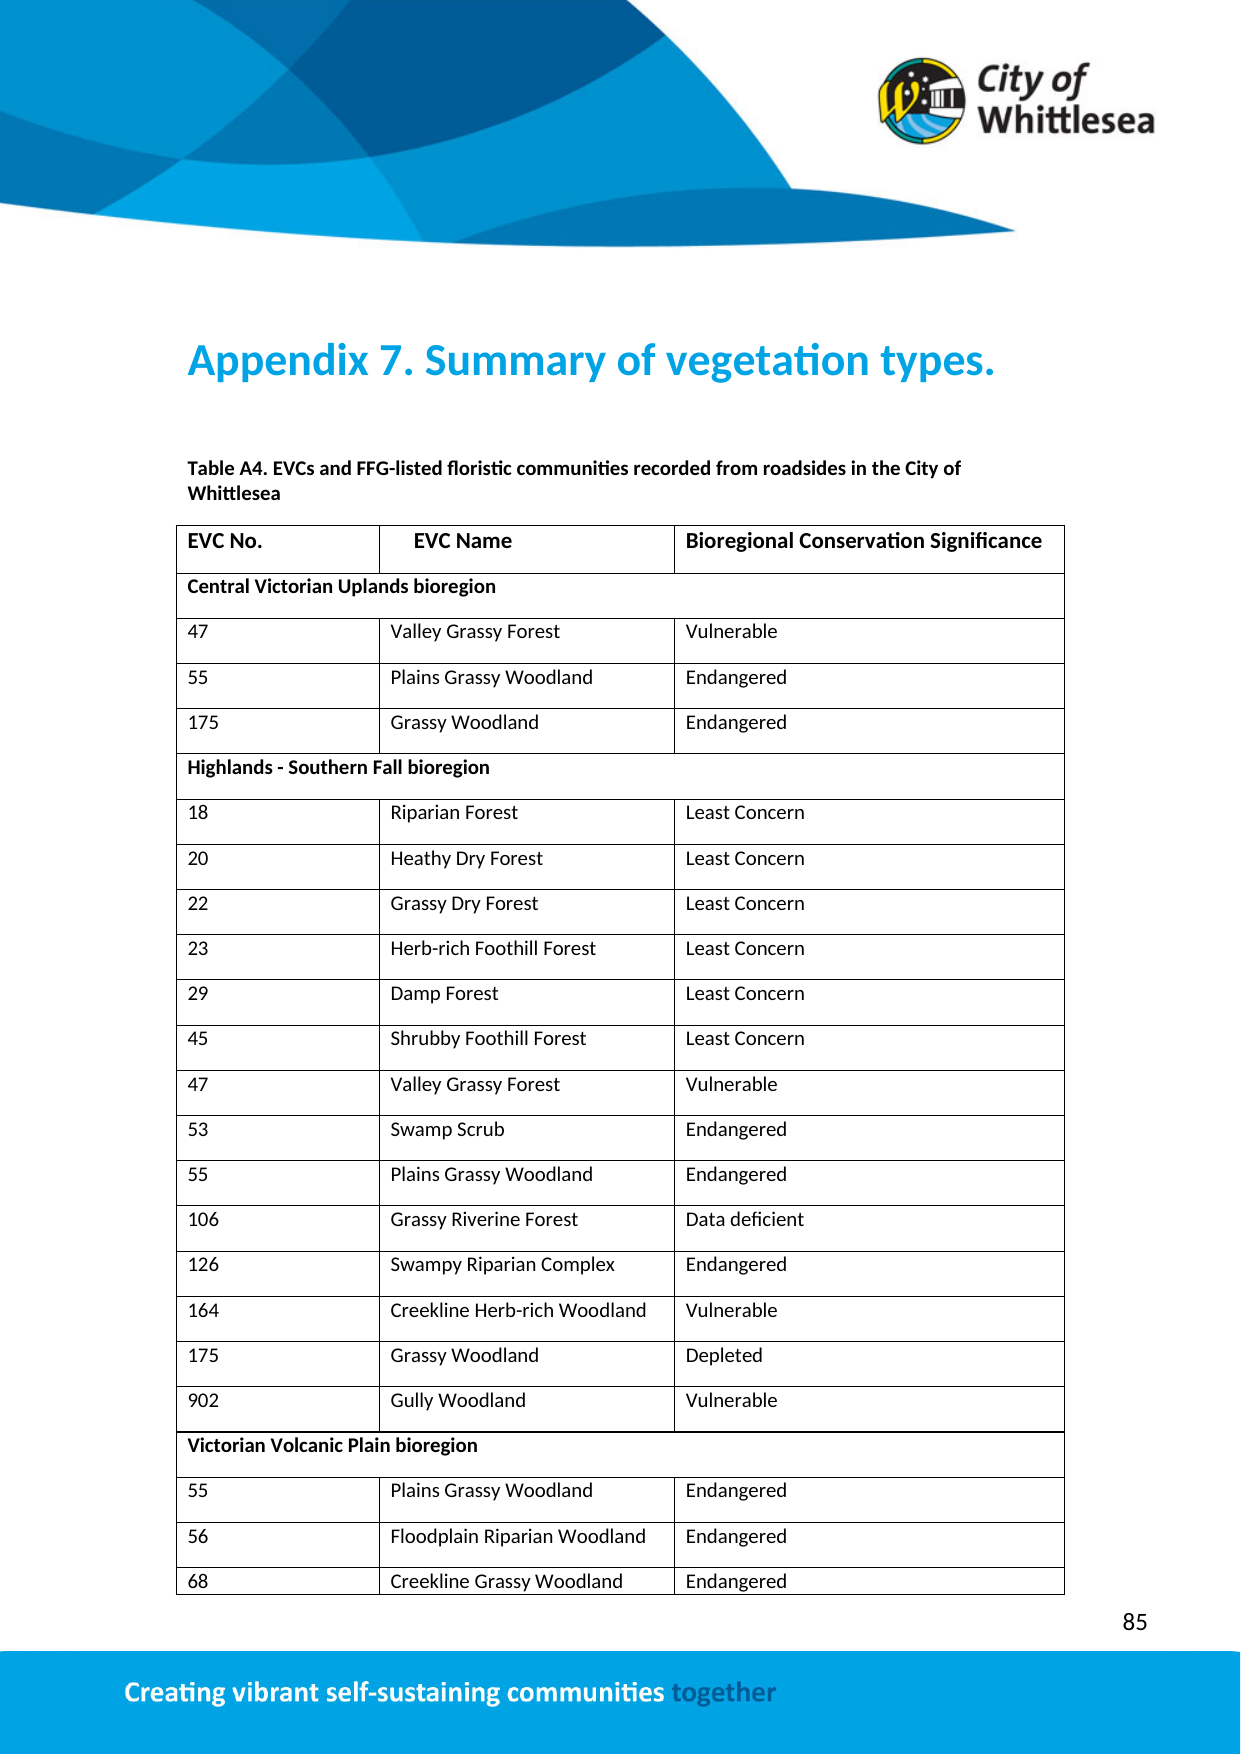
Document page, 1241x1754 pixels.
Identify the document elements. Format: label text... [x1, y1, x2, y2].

picture [640, 1688, 651, 1701]
table_cell Vulnerable [675, 1071, 1064, 1115]
table_cell Swamp Scrub [380, 1116, 674, 1160]
table_cell Creekline Herb-rich Woodland [380, 1297, 674, 1341]
picture [738, 1683, 742, 1700]
picture [450, 1688, 461, 1701]
table_cell 902 [177, 1387, 379, 1431]
table_cell Plains Grassy Woodland [380, 1478, 674, 1522]
table_cell 23 [177, 935, 379, 979]
table_cell Valley Grassy Forest [380, 619, 674, 663]
picture [537, 1687, 556, 1701]
table_cell Central Victorian Uplands bioregion [177, 574, 1064, 618]
table_cell Least Concern [675, 980, 1064, 1024]
picture [584, 1687, 595, 1701]
picture [180, 1684, 194, 1701]
picture [296, 1688, 307, 1701]
picture [473, 1688, 484, 1701]
picture [601, 1688, 612, 1701]
table_cell 22 [177, 890, 379, 934]
subtitle Appendix 7. Summary of vegetation types. [187, 331, 1053, 387]
picture [151, 1688, 163, 1701]
picture [417, 1685, 425, 1701]
table_cell Vulnerable [675, 1387, 1064, 1431]
picture [391, 1687, 402, 1701]
table_cell Vulnerable [675, 1297, 1064, 1341]
table_cell Highlands - Southern Fall bioregion [177, 754, 1064, 798]
text Table A4. EVCs and FFG-listed floristic communities recorded from roadsides in the City of Whittlesea [187, 455, 1053, 506]
table_cell 53 [177, 1116, 379, 1160]
table_cell Endangered [675, 1478, 1064, 1522]
table_cell Endangered [675, 664, 1064, 708]
picture [0, 0, 1241, 256]
table_cell 29 [177, 980, 379, 1024]
table_cell Grassy Woodland [380, 709, 674, 753]
table_cell Plains Grassy Woodland [380, 664, 674, 708]
picture [166, 1688, 177, 1701]
picture [521, 1688, 533, 1701]
picture [126, 1683, 138, 1701]
picture [272, 1687, 278, 1701]
table_cell Creekline Grassy Woodland [380, 1568, 674, 1593]
table_cell Data deficient [675, 1206, 1064, 1251]
table_cell Gully Woodland [380, 1387, 674, 1431]
table_cell 20 [177, 845, 379, 889]
table_cell Least Concern [675, 935, 1064, 979]
table_cell Herb-rich Foothill Forest [380, 935, 674, 979]
table_cell Victorian Volcanic Plain bioregion [177, 1433, 1064, 1477]
picture [406, 1688, 414, 1701]
picture [622, 1685, 636, 1701]
picture [488, 1687, 499, 1706]
table_cell 47 [177, 619, 379, 663]
table_header Bioregional Conservation Significance [675, 526, 1064, 572]
picture [508, 1688, 518, 1701]
table_cell Depleted [675, 1342, 1064, 1386]
table_cell Damp Forest [380, 980, 674, 1024]
table_cell 175 [177, 709, 379, 753]
picture [654, 1688, 663, 1701]
table_cell Least Concern [675, 1026, 1064, 1070]
table_cell Least Concern [675, 845, 1064, 889]
table_cell Endangered [675, 709, 1064, 753]
table_cell Heathy Dry Forest [380, 845, 674, 889]
table_cell Grassy Dry Forest [380, 890, 674, 934]
table_cell 45 [177, 1026, 379, 1070]
picture [281, 1687, 291, 1701]
table_cell Grassy Woodland [380, 1342, 674, 1386]
table_cell 175 [177, 1342, 379, 1386]
table_cell 106 [177, 1206, 379, 1251]
picture [328, 1688, 336, 1701]
picture [561, 1687, 580, 1701]
table_cell Least Concern [675, 800, 1064, 844]
table_cell Endangered [675, 1568, 1064, 1593]
picture [360, 1682, 368, 1701]
table_cell 164 [177, 1297, 379, 1341]
picture [339, 1688, 350, 1701]
table_cell 18 [177, 800, 379, 844]
table_header EVC Name [380, 526, 674, 572]
table_cell Endangered [675, 1523, 1064, 1567]
table_cell 55 [177, 664, 379, 708]
picture [199, 1688, 210, 1701]
table_cell Swampy Riparian Complex [380, 1252, 674, 1296]
table_cell Riparian Forest [380, 800, 674, 844]
table_cell Valley Grassy Forest [380, 1071, 674, 1115]
picture [233, 1688, 245, 1701]
table_cell 68 [177, 1568, 379, 1593]
table_cell 47 [177, 1071, 379, 1115]
table_cell 55 [177, 1161, 379, 1205]
picture [379, 1688, 387, 1701]
table_cell Floodplain Riparian Woodland [380, 1523, 674, 1567]
table_header EVC No. [177, 526, 379, 572]
table_cell Grassy Riverine Forest [380, 1206, 674, 1251]
table_cell 55 [177, 1478, 379, 1522]
table_cell Endangered [675, 1161, 1064, 1205]
table_cell Endangered [675, 1116, 1064, 1160]
picture [310, 1685, 318, 1701]
picture [142, 1688, 149, 1701]
table_cell Least Concern [675, 890, 1064, 934]
picture [213, 1688, 225, 1706]
table_cell Shrubby Foothill Forest [380, 1026, 674, 1070]
picture [427, 1688, 438, 1701]
table_cell Endangered [675, 1252, 1064, 1296]
table_cell Vulnerable [675, 619, 1064, 663]
picture [256, 1682, 267, 1701]
table_cell 126 [177, 1252, 379, 1296]
table_cell Plains Grassy Woodland [380, 1161, 674, 1205]
table_cell 56 [177, 1523, 379, 1567]
